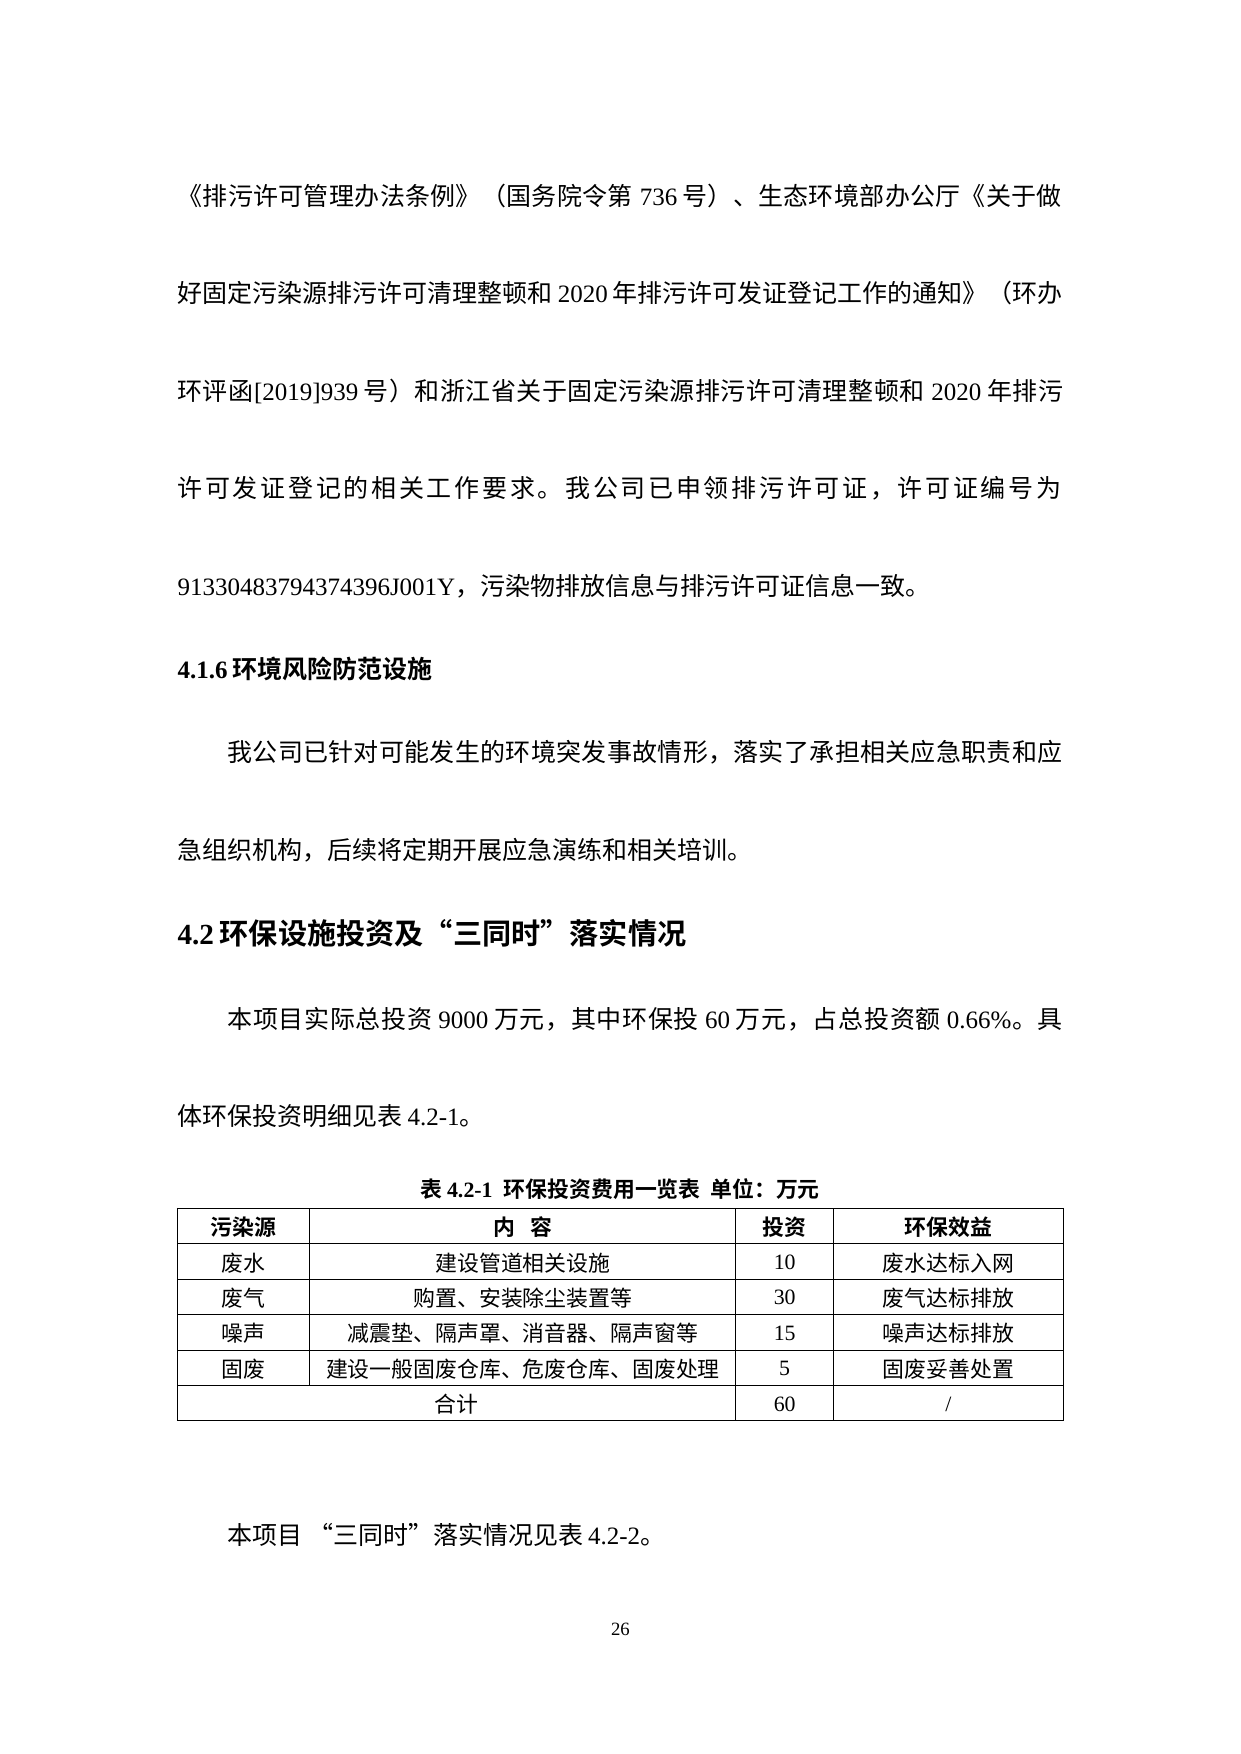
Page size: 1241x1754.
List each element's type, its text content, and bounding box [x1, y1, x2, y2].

table_cell / [834, 1386, 1063, 1420]
text 本项目实际总投资9000万元，其中环保投60万元，占总投资额0.66%。具体环保投资明细见表4.2-1。 [177, 985, 1063, 1147]
table_cell 噪声达标排放 [834, 1315, 1063, 1349]
table_cell 建设管道相关设施 [310, 1244, 735, 1279]
subtitle 4.1.6环境风险防范设施 [177, 635, 1063, 700]
table_cell 5 [736, 1351, 833, 1385]
table_cell 购置、安装除尘装置等 [310, 1280, 735, 1314]
text 本项目 “三同时”落实情况见表4.2-2。 [177, 1501, 1063, 1566]
subtitle 4.2环保设施投资及“三同时”落实情况 [177, 899, 1063, 964]
table_cell 建设一般固废仓库、危废仓库、固废处理 [310, 1351, 735, 1385]
table_cell 15 [736, 1315, 833, 1349]
table_cell 废气达标排放 [834, 1280, 1063, 1314]
table_cell 固废妥善处置 [834, 1351, 1063, 1385]
table_cell 合计 [178, 1386, 735, 1420]
table_cell 30 [736, 1280, 833, 1314]
table_cell 噪声 [178, 1315, 309, 1349]
table_cell 60 [736, 1386, 833, 1420]
table_cell 减震垫、隔声罩、消音器、隔声窗等 [310, 1315, 735, 1349]
table_cell 10 [736, 1244, 833, 1279]
table_cell 废水 [178, 1244, 309, 1279]
table_cell 固废 [178, 1351, 309, 1385]
table_header 投资 [736, 1209, 833, 1243]
table_header 内 容 [310, 1209, 735, 1243]
text 表4.2-1 环保投资费用一览表 单位：万元 [177, 1172, 1063, 1204]
table_header 环保效益 [834, 1209, 1063, 1243]
text 我公司已针对可能发生的环境突发事故情形，落实了承担相关应急职责和应急组织机构，后续将定期开展应急演练和相关培训。 [177, 718, 1063, 881]
table_cell 废水达标入网 [834, 1244, 1063, 1279]
table_cell 废气 [178, 1280, 309, 1314]
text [177, 162, 1063, 617]
table_header 污染源 [178, 1209, 309, 1243]
